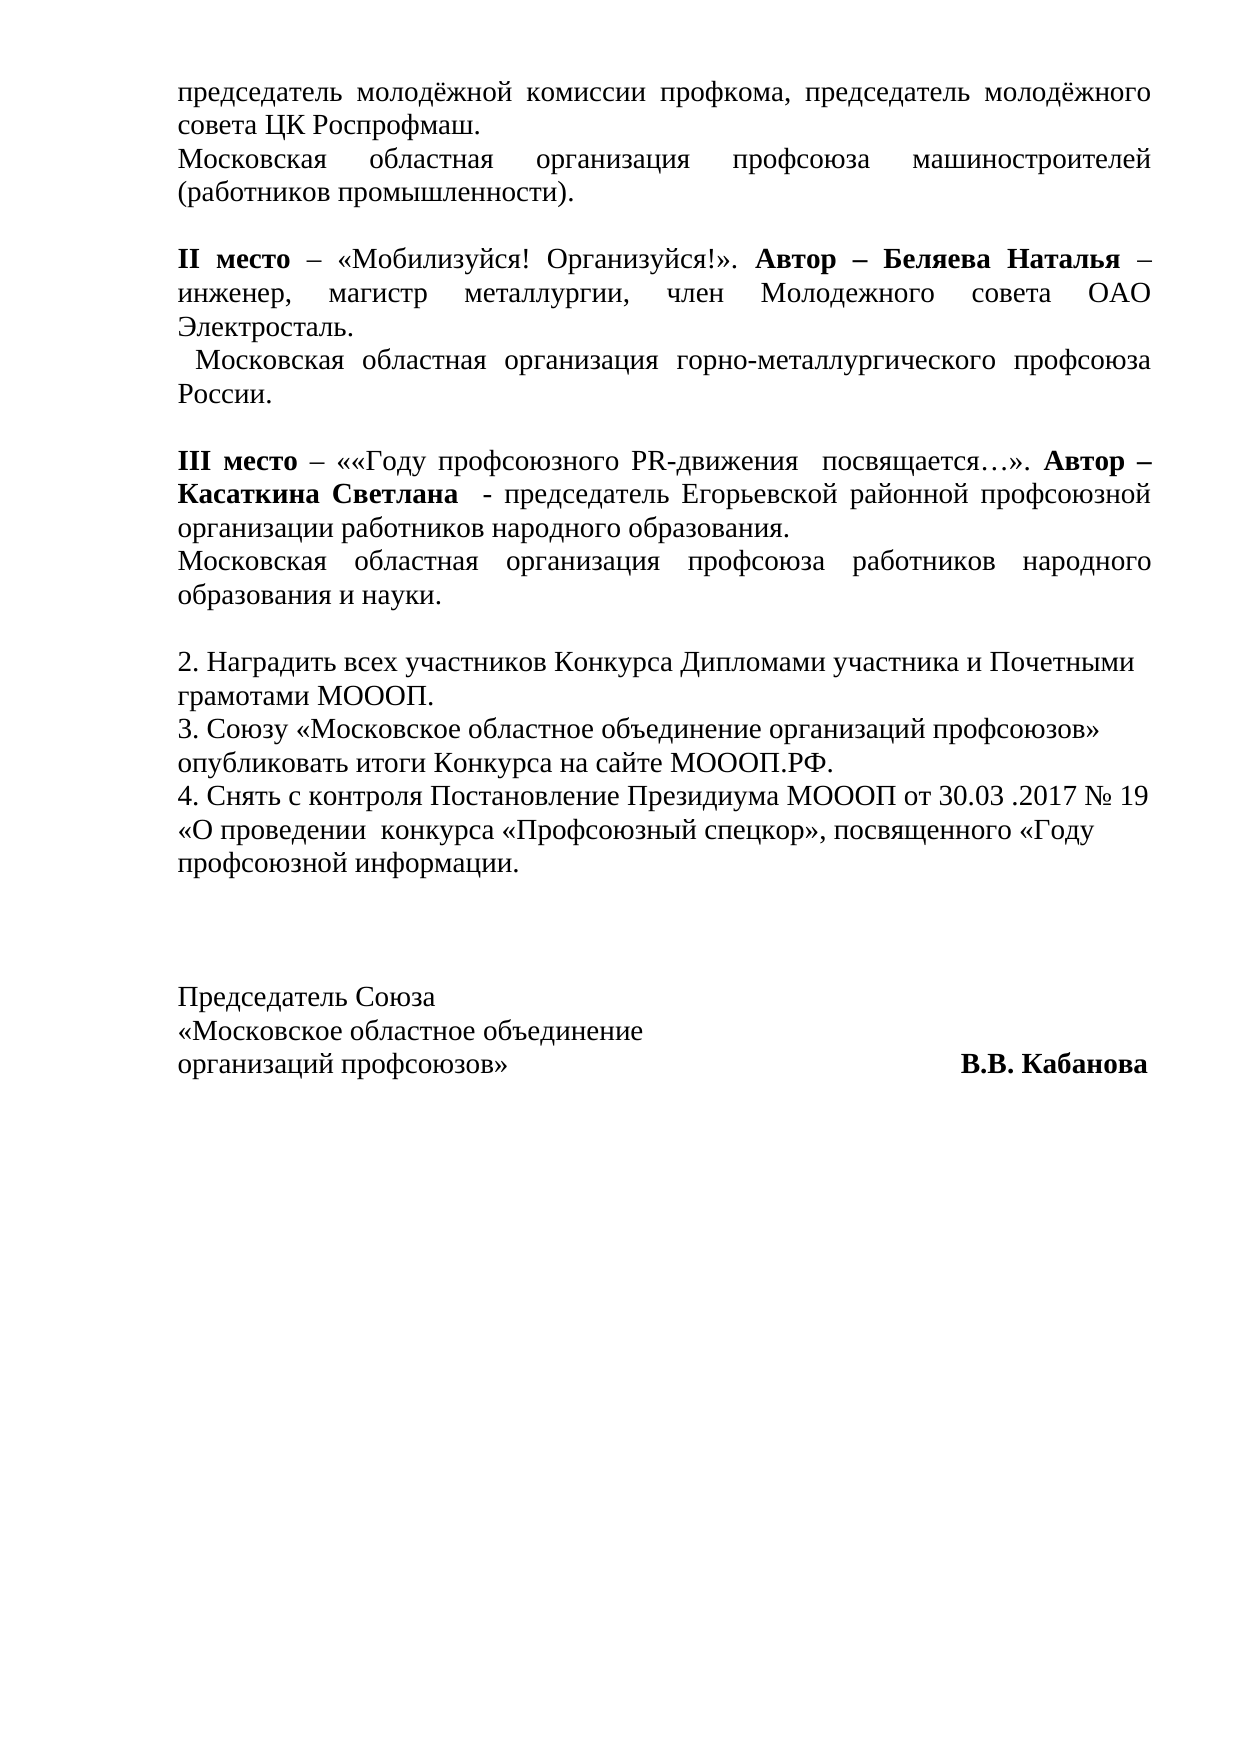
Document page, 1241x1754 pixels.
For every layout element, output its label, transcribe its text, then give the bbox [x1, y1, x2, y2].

text Председатель Союза [177, 979, 1152, 1013]
text 4. Снять с контроля Постановление Президиума МОООП от 30.03 .2017 № 19 «О проведении конкурса «Профсоюзный спецкор», посвященного «Году профсоюзной информации. [177, 778, 1152, 879]
text организаций профсоюзов» В.В. Кабанова [177, 1047, 1152, 1080]
text 2. Наградить всех участников Конкурса Дипломами участника и Почетными грамотами МОООП. [177, 644, 1152, 711]
text «Московское областное объединение [177, 1013, 1152, 1047]
text II место – «Мобилизуйся! Организуйся!». Автор – Беляева Наталья – инженер, магистр металлургии, член Молодежного совета ОАО Электросталь. [177, 242, 1152, 342]
text Московская областная организация профсоюза машиностроителей (работников промышленности). [177, 141, 1152, 208]
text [177, 74, 1152, 141]
text III место – ««Году профсоюзного PR-движения посвящается…». Автор – Касаткина Светлана - председатель Егорьевской районной профсоюзной организации работников народного образования. [177, 443, 1152, 543]
text 3. Союзу «Московское областное объединение организаций профсоюзов» опубликовать итоги Конкурса на сайте МОООП.РФ. [177, 711, 1152, 778]
text Московская областная организация горно-металлургического профсоюза России. [177, 342, 1152, 409]
text Московская областная организация профсоюза работников народного образования и науки. [177, 543, 1152, 611]
